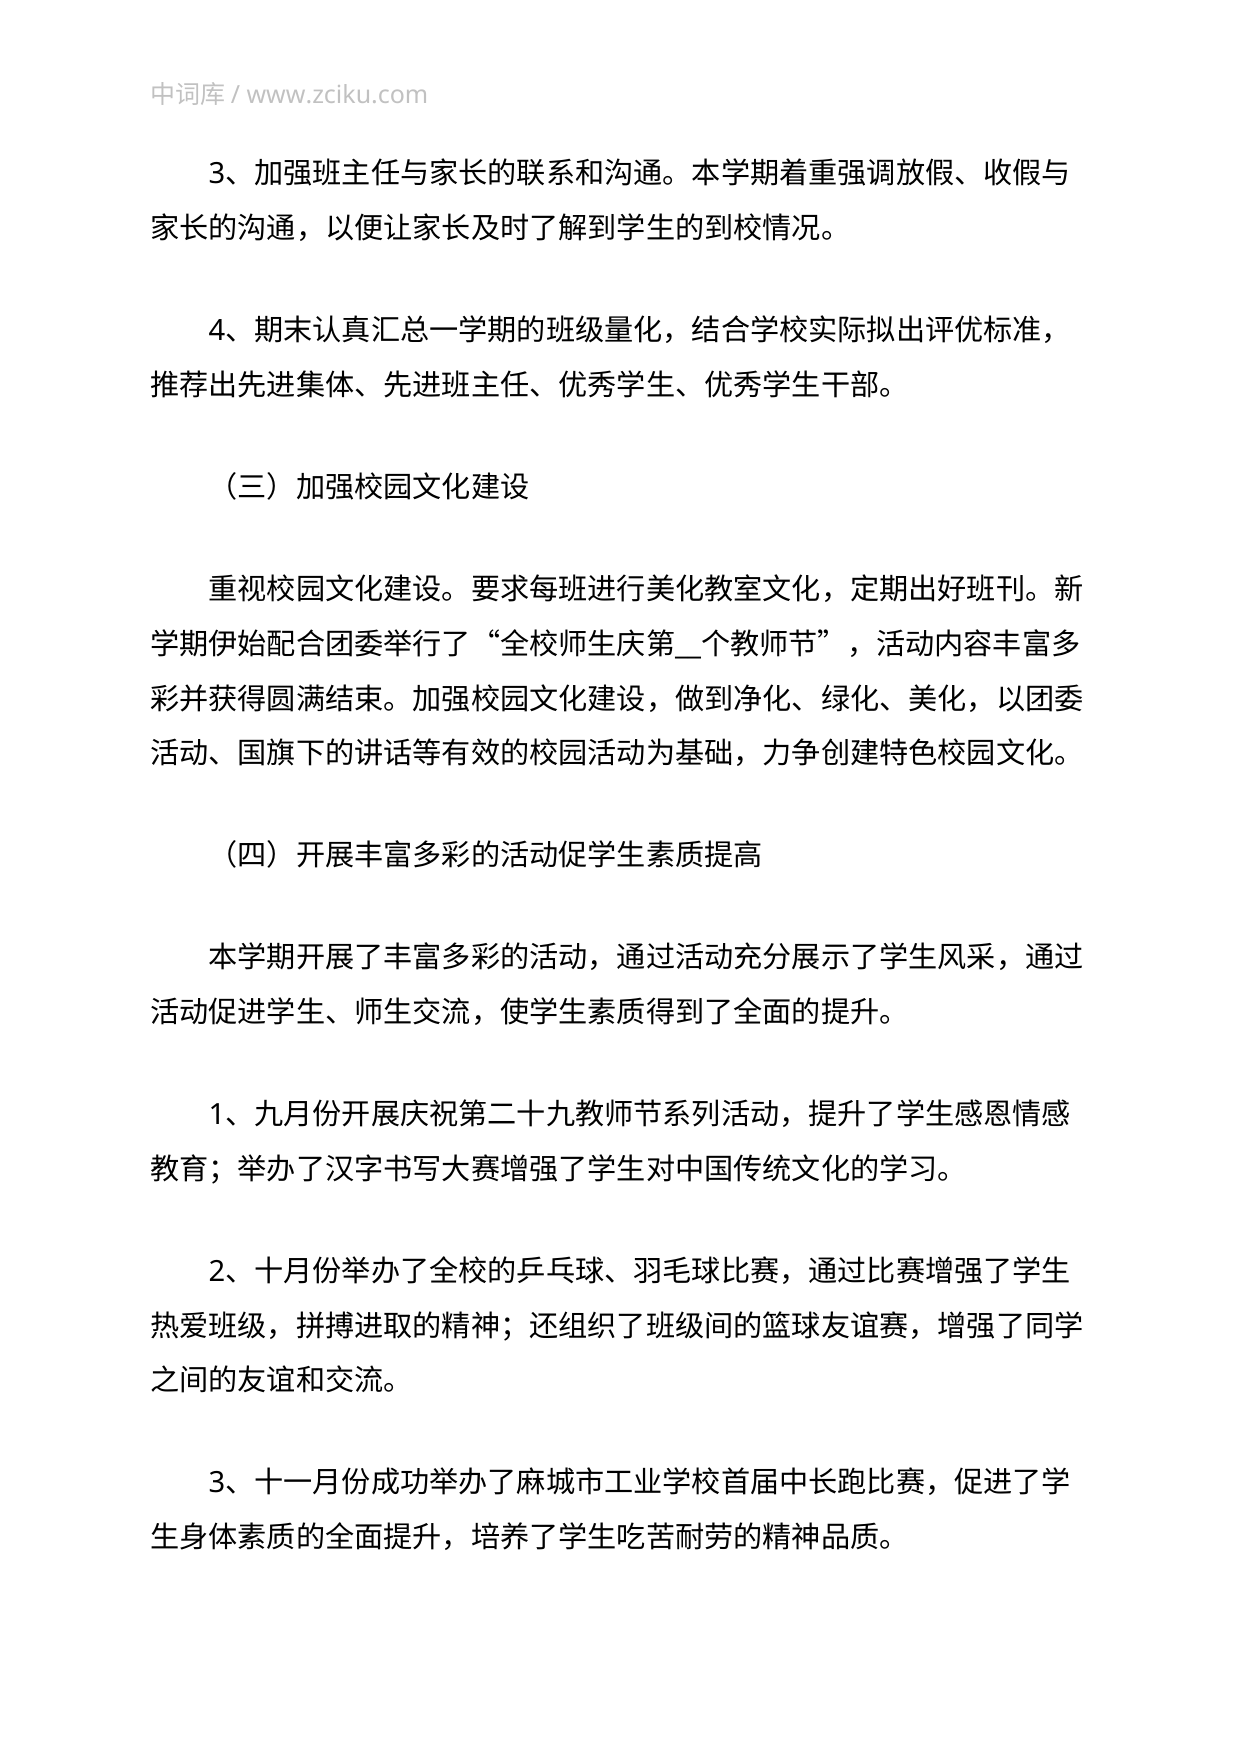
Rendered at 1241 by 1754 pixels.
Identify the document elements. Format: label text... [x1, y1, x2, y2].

text 3、加强班主任与家长的联系和沟通。本学期着重强调放假、收假与家长的沟通，以便让家长及时了解到学生的到校情况。 [150, 150, 1090, 247]
text 2、十月份举办了全校的乒乓球、羽毛球比赛，通过比赛增强了学生热爱班级，拼搏进取的精神；还组织了班级间的篮球友谊赛，增强了同学之间的友谊和交流。 [150, 1247, 1090, 1399]
text （三）加强校园文化建设 [150, 463, 1090, 506]
text 3、十一月份成功举办了麻城市工业学校首届中长跑比赛，促进了学生身体素质的全面提升，培养了学生吃苦耐劳的精神品质。 [150, 1459, 1090, 1556]
text 本学期开展了丰富多彩的活动，通过活动充分展示了学生风采，通过活动促进学生、师生交流，使学生素质得到了全面的提升。 [150, 934, 1090, 1031]
text （四）开展丰富多彩的活动促学生素质提高 [150, 832, 1090, 874]
text 1、九月份开展庆祝第二十九教师节系列活动，提升了学生感恩情感教育；举办了汉字书写大赛增强了学生对中国传统文化的学习。 [150, 1090, 1090, 1188]
text 4、期末认真汇总一学期的班级量化，结合学校实际拟出评优标准，推荐出先进集体、先进班主任、优秀学生、优秀学生干部。 [150, 307, 1090, 404]
text 重视校园文化建设。要求每班进行美化教室文化，定期出好班刊。新学期伊始配合团委举行了“全校师生庆第__个教师节”，活动内容丰富多彩并获得圆满结束。加强校园文化建设，做到净化、绿化、美化，以团委活动、国旗下的讲话等有效的校园活动为基础，力争创建特色校园文化。 [150, 565, 1090, 772]
